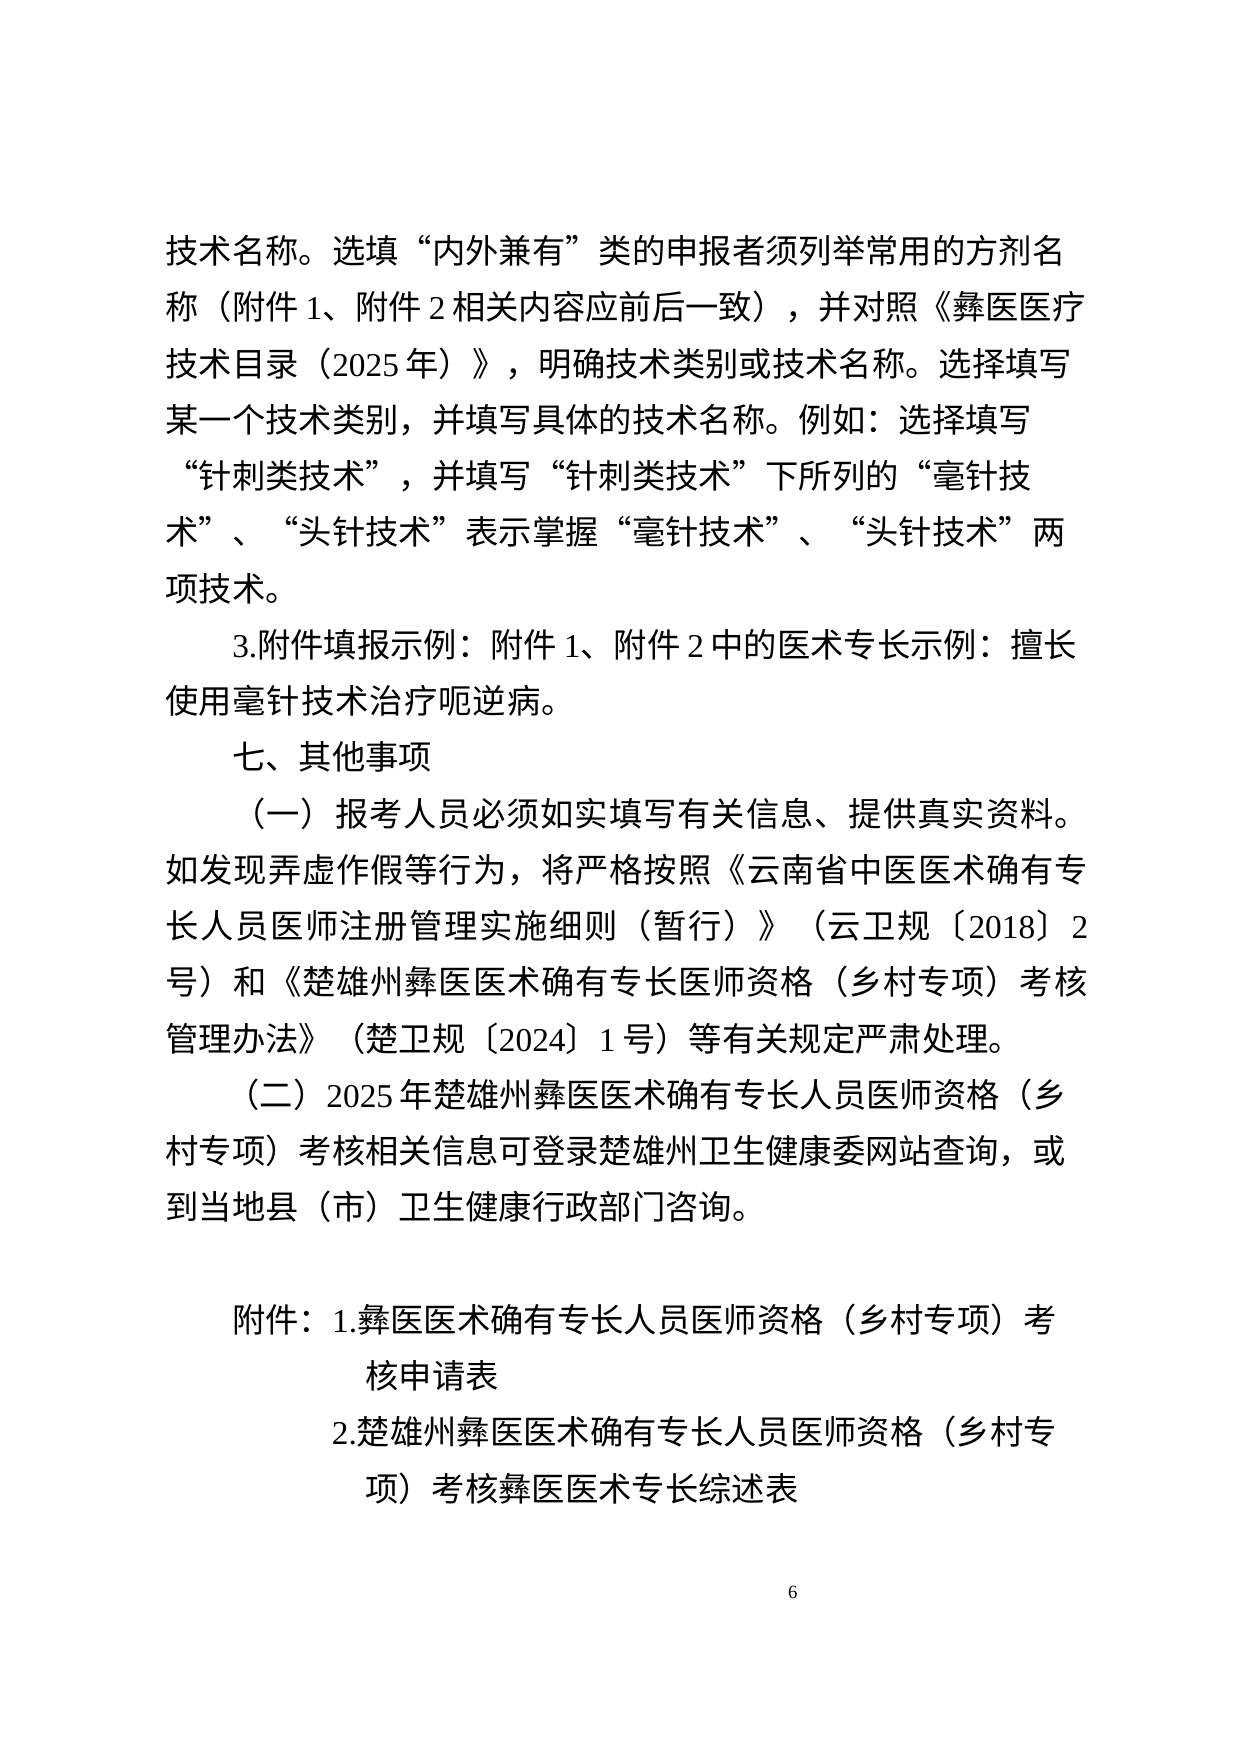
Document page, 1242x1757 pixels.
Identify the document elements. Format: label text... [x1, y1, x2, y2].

text （一）报考人员必须如实填写有关信息、提供真实资料。如发现弄虚作假等行为，将严格按照《云南省中医医术确有专长人员医师注册管理实施细则（暂行）》（云卫规〔2018〕2号）和《楚雄州彝医医术确有专长医师资格（乡村专项）考核管理办法》（楚卫规〔2024〕1号）等有关规定严肃处理。 [165, 781, 1088, 1062]
text 3.附件填报示例：附件1、附件2中的医术专长示例：擅长使用毫针技术治疗呃逆病。 [165, 612, 1088, 725]
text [165, 218, 1088, 612]
text 七、其他事项 [165, 725, 1088, 781]
text 附件：1.彝医医术确有专长人员医师资格（乡村专项）考核申请表 [232, 1287, 1088, 1400]
text 2.楚雄州彝医医术确有专长人员医师资格（乡村专项）考核彝医医术专长综述表 [332, 1400, 1088, 1512]
text （二）2025年楚雄州彝医医术确有专长人员医师资格（乡村专项）考核相关信息可登录楚雄州卫生健康委网站查询，或到当地县（市）卫生健康行政部门咨询。 [165, 1062, 1088, 1231]
